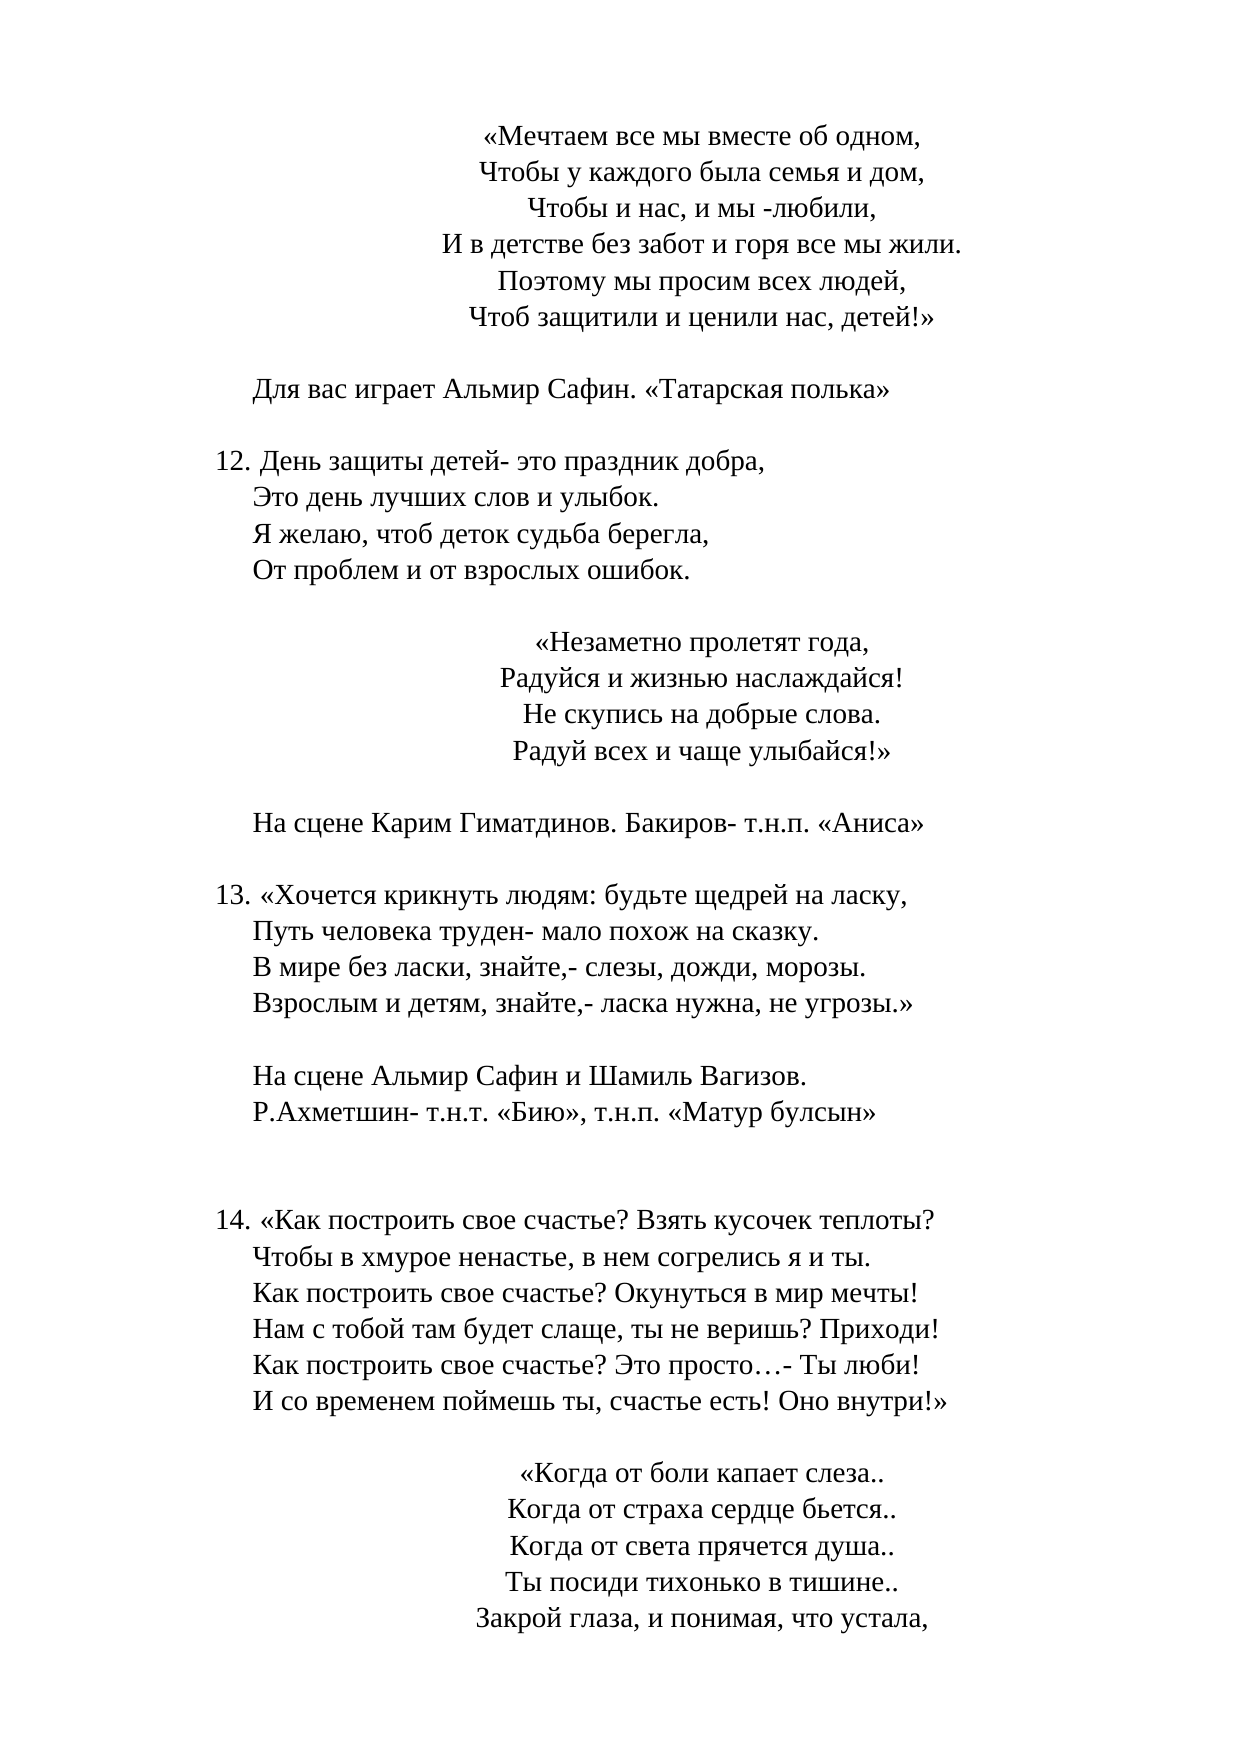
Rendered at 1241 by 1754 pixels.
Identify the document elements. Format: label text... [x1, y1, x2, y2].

list «Хочется крикнуть людям: будьте щедрей на ласку, [215, 877, 1152, 911]
list День защиты детей- это праздник добра, [215, 443, 1152, 477]
list Чтобы у каждого была семья и дом, [252, 154, 1152, 188]
list «Когда от боли капает слеза.. [252, 1456, 1152, 1489]
list Радуй всех и чаще улыбайся!» [252, 733, 1152, 766]
list Нам с тобой там будет слаще, ты не веришь? Приходи! [252, 1311, 1152, 1344]
list Путь человека труден- мало похож на сказку. [252, 913, 1152, 947]
list От проблем и от взрослых ошибок. [252, 552, 1152, 585]
list Р.Ахметшин- т.н.т. «Бию», т.н.п. «Матур булсын» [252, 1094, 1152, 1128]
list Взрослым и детям, знайте,- ласка нужна, не угрозы.» [252, 986, 1152, 1019]
list «Как построить свое счастье? Взять кусочек теплоты? [215, 1202, 1152, 1236]
list Как построить свое счастье? Окунуться в мир мечты! [252, 1275, 1152, 1308]
list Как построить свое счастье? Это просто…- Ты люби! [252, 1347, 1152, 1381]
list Чтобы в хмурое ненастье, в нем согрелись я и ты. [252, 1239, 1152, 1272]
list «Мечтаем все мы вместе об одном, [252, 118, 1152, 152]
list Я желаю, чтоб деток судьба берегла, [252, 516, 1152, 549]
list Чтобы и нас, и мы -любили, [252, 190, 1152, 224]
list Радуйся и жизнью наслаждайся! [252, 660, 1152, 694]
list На сцене Альмир Сафин и Шамиль Вагизов. [252, 1058, 1152, 1091]
list На сцене Карим Гиматдинов. Бакиров- т.н.п. «Аниса» [252, 805, 1152, 838]
list «Незаметно пролетят года, [252, 624, 1152, 658]
list Для вас играет Альмир Сафин. «Татарская полька» [252, 371, 1152, 405]
list Это день лучших слов и улыбок. [252, 479, 1152, 513]
list В мире без ласки, знайте,- слезы, дожди, морозы. [252, 949, 1152, 983]
list Не скупись на добрые слова. [252, 696, 1152, 730]
list Ты посиди тихонько в тишине.. [252, 1564, 1152, 1597]
list Когда от света прячется душа.. [252, 1528, 1152, 1561]
list Когда от страха сердце бьется.. [252, 1492, 1152, 1525]
list И со временем поймешь ты, счастье есть! Оно внутри!» [252, 1383, 1152, 1417]
list Закрой глаза, и понимая, что устала, [252, 1600, 1152, 1634]
list И в детстве без забот и горя все мы жили. [252, 227, 1152, 260]
list Поэтому мы просим всех людей, [252, 263, 1152, 296]
list Чтоб защитили и ценили нас, детей!» [252, 299, 1152, 332]
